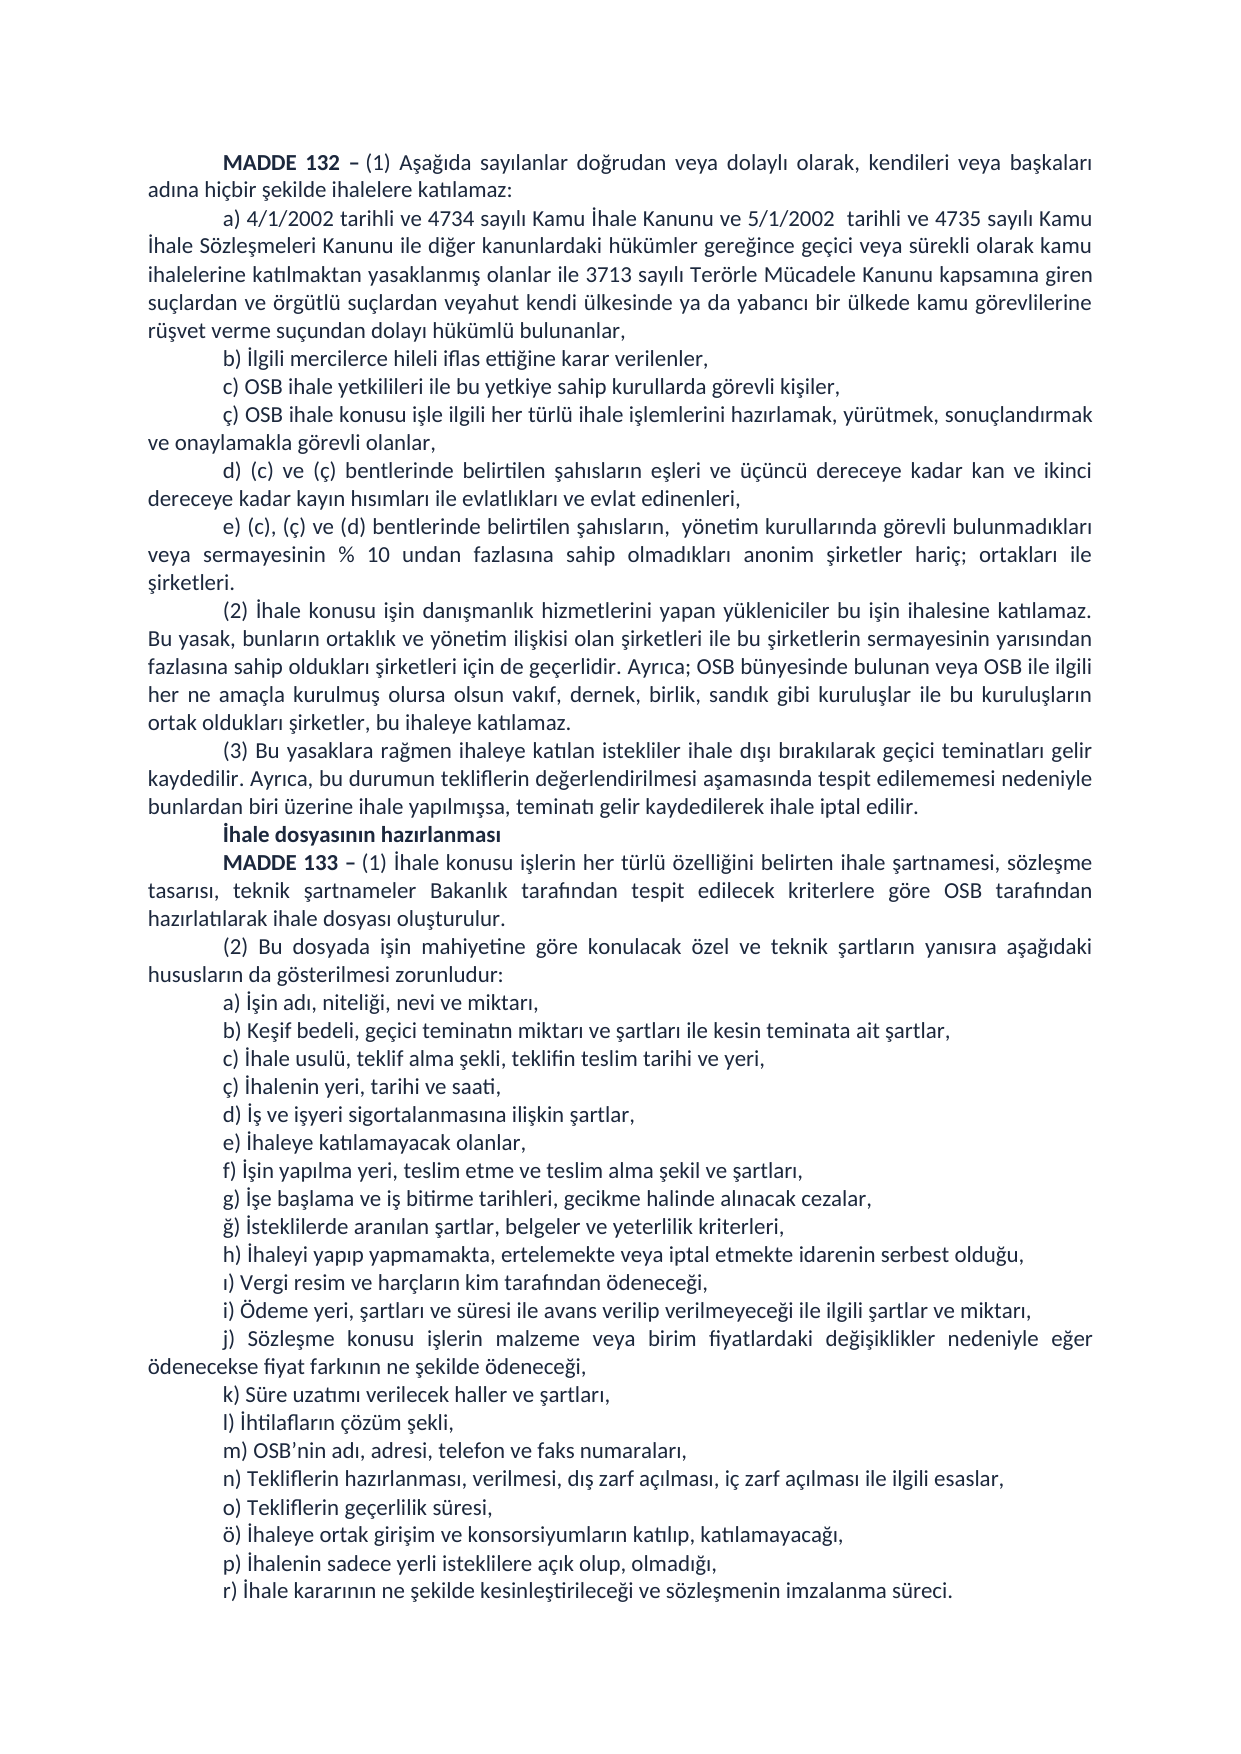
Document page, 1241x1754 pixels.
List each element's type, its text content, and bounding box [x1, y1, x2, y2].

text d) (c) ve (ç) bentlerinde belirtilen şahısların eşleri ve üçüncü dereceye kadar kan ve ikinci dereceye kadar kayın hısımları ile evlatlıkları ve evlat edinenleri, [148, 456, 1093, 512]
text g) İşe başlama ve iş bitirme tarihleri, gecikme halinde alınacak cezalar, [148, 1184, 1093, 1212]
text ı) Vergi resim ve harçların kim tarafından ödeneceği, [148, 1268, 1093, 1296]
text r) İhale kararının ne şekilde kesinleştirileceği ve sözleşmenin imzalanma süreci. [148, 1577, 1093, 1605]
text m) OSB’nin adı, adresi, telefon ve faks numaraları, [148, 1437, 1093, 1464]
text MADDE 133 – (1) İhale konusu işlerin her türlü özelliğini belirten ihale şartnamesi, sözleşme tasarısı, teknik şartnameler Bakanlık tarafından tespit edilecek kriterlere göre OSB tarafından hazırlatılarak ihale dosyası oluşturulur. [148, 848, 1093, 932]
text p) İhalenin sadece yerli isteklilere açık olup, olmadığı, [148, 1549, 1093, 1577]
text (3) Bu yasaklara rağmen ihaleye katılan istekliler ihale dışı bırakılarak geçici teminatları gelir kaydedilir. Ayrıca, bu durumun tekliflerin değerlendirilmesi aşamasında tespit edilememesi nedeniyle bunlardan biri üzerine ihale yapılmışsa, teminatı gelir kaydedilerek ihale iptal edilir. [148, 736, 1093, 820]
text ğ) İsteklilerde aranılan şartlar, belgeler ve yeterlilik kriterleri, [148, 1212, 1093, 1240]
text k) Süre uzatımı verilecek haller ve şartları, [148, 1381, 1093, 1408]
text a) İşin adı, niteliği, nevi ve miktarı, [148, 988, 1093, 1016]
text i) Ödeme yeri, şartları ve süresi ile avans verilip verilmeyeceği ile ilgili şartlar ve miktarı, [148, 1296, 1093, 1324]
text a) 4/1/2002 tarihli ve 4734 sayılı Kamu İhale Kanunu ve 5/1/2002 tarihli ve 4735 sayılı Kamu İhale Sözleşmeleri Kanunu ile diğer kanunlardaki hükümler gereğince geçici veya sürekli olarak kamu ihalelerine katılmaktan yasaklanmış olanlar ile 3713 sayılı Terörle Mücadele Kanunu kapsamına giren suçlardan ve örgütlü suçlardan veyahut kendi ülkesinde ya da yabancı bir ülkede kamu görevlilerine rüşvet verme suçundan dolayı hükümlü bulunanlar, [148, 204, 1093, 344]
text MADDE 132 – (1) Aşağıda sayılanlar doğrudan veya dolaylı olarak, kendileri veya başkaları adına hiçbir şekilde ihalelere katılamaz: [148, 148, 1093, 204]
text n) Tekliflerin hazırlanması, verilmesi, dış zarf açılması, iç zarf açılması ile ilgili esaslar, [148, 1464, 1093, 1493]
text ç) İhalenin yeri, tarihi ve saati, [148, 1072, 1093, 1100]
text (2) Bu dosyada işin mahiyetine göre konulacak özel ve teknik şartların yanısıra aşağıdaki hususların da gösterilmesi zorunludur: [148, 932, 1093, 988]
text e) (c), (ç) ve (d) bentlerinde belirtilen şahısların, yönetim kurullarında görevli bulunmadıkları veya sermayesinin % 10 undan fazlasına sahip olmadıkları anonim şirketler hariç; ortakları ile şirketleri. [148, 512, 1093, 596]
text f) İşin yapılma yeri, teslim etme ve teslim alma şekil ve şartları, [148, 1156, 1093, 1184]
text j) Sözleşme konusu işlerin malzeme veya birim fiyatlardaki değişiklikler nedeniyle eğer ödenecekse fiyat farkının ne şekilde ödeneceği, [148, 1324, 1093, 1381]
text b) Keşif bedeli, geçici teminatın miktarı ve şartları ile kesin teminata ait şartlar, [148, 1016, 1093, 1044]
text ö) İhaleye ortak girişim ve konsorsiyumların katılıp, katılamayacağı, [148, 1521, 1093, 1549]
text d) İş ve işyeri sigortalanmasına ilişkin şartlar, [148, 1100, 1093, 1128]
text l) İhtilafların çözüm şekli, [148, 1408, 1093, 1437]
text c) OSB ihale yetkilileri ile bu yetkiye sahip kurullarda görevli kişiler, [148, 372, 1093, 400]
text c) İhale usulü, teklif alma şekli, teklifin teslim tarihi ve yeri, [148, 1044, 1093, 1072]
text İhale dosyasının hazırlanması [148, 820, 1093, 848]
text b) İlgili mercilerce hileli iflas ettiğine karar verilenler, [148, 344, 1093, 372]
text o) Tekliflerin geçerlilik süresi, [148, 1493, 1093, 1521]
text h) İhaleyi yapıp yapmamakta, ertelemekte veya iptal etmekte idarenin serbest olduğu, [148, 1240, 1093, 1268]
text (2) İhale konusu işin danışmanlık hizmetlerini yapan yükleniciler bu işin ihalesine katılamaz. Bu yasak, bunların ortaklık ve yönetim ilişkisi olan şirketleri ile bu şirketlerin sermayesinin yarısından fazlasına sahip oldukları şirketleri için de geçerlidir. Ayrıca; OSB bünyesinde bulunan veya OSB ile ilgili her ne amaçla kurulmuş olursa olsun vakıf, dernek, birlik, sandık gibi kuruluşlar ile bu kuruluşların ortak oldukları şirketler, bu ihaleye katılamaz. [148, 596, 1093, 736]
text e) İhaleye katılamayacak olanlar, [148, 1128, 1093, 1156]
text ç) OSB ihale konusu işle ilgili her türlü ihale işlemlerini hazırlamak, yürütmek, sonuçlandırmak ve onaylamakla görevli olanlar, [148, 400, 1093, 456]
